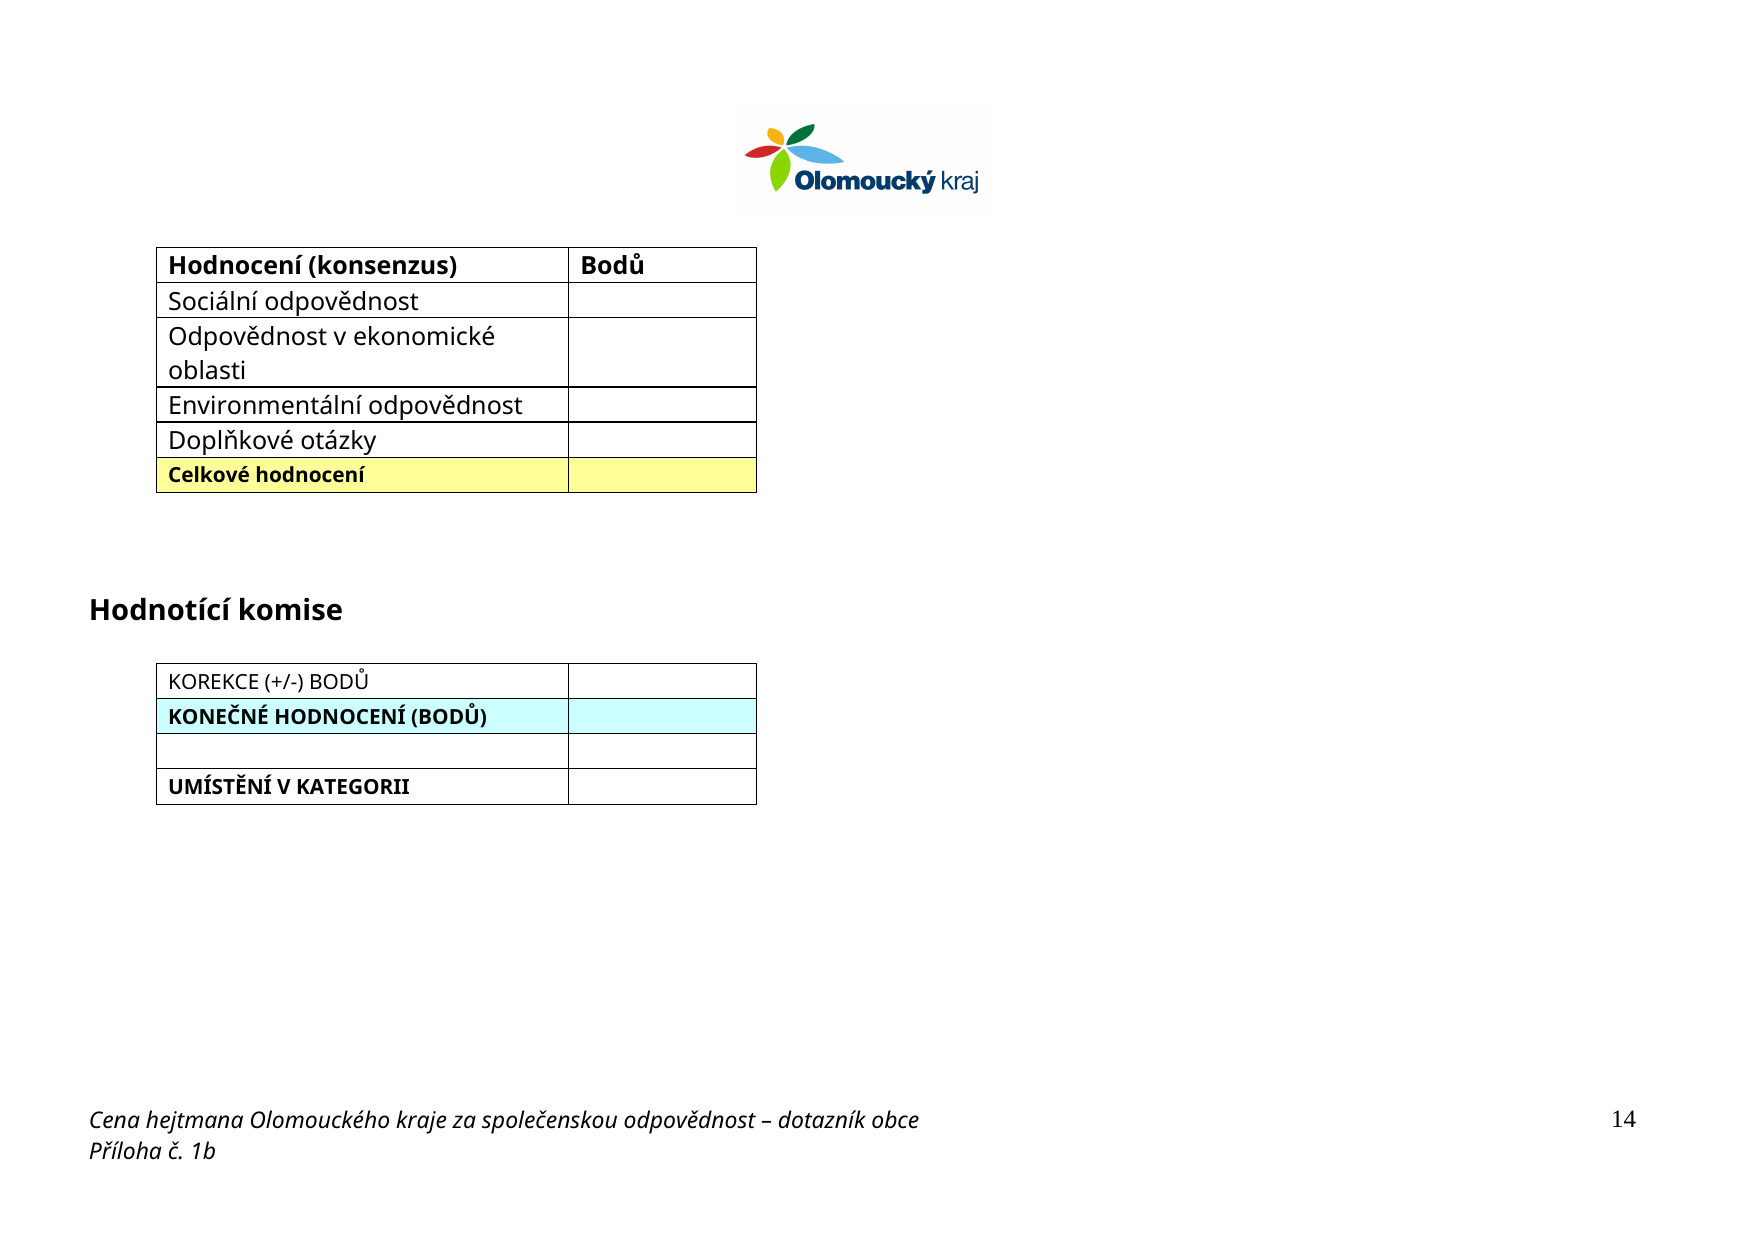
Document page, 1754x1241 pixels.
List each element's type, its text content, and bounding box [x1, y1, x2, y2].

picture [729, 102, 995, 219]
table_header Bodů [569, 248, 756, 282]
table_header [569, 664, 756, 698]
table_cell [569, 699, 756, 733]
table_cell [569, 734, 756, 768]
table_cell [157, 734, 568, 768]
table_cell Sociální odpovědnost [157, 283, 568, 317]
table_cell Doplňkové otázky [157, 423, 568, 457]
table_cell Odpovědnost v ekonomické oblasti [157, 318, 568, 386]
table_cell [569, 423, 756, 457]
table_cell [569, 318, 756, 386]
text Hodnotící komise [89, 589, 1636, 629]
table_cell KONEČNÉ HODNOCENÍ (BODŮ) [157, 699, 568, 733]
table_cell [569, 283, 756, 317]
table_cell Celkové hodnocení [157, 458, 568, 492]
table_header KOREKCE (+/-) BODŮ [157, 664, 568, 698]
table_cell [569, 388, 756, 421]
table_cell [569, 769, 756, 803]
table_cell [569, 458, 756, 492]
table_cell UMÍSTĚNÍ V KATEGORII [157, 769, 568, 803]
table_cell Environmentální odpovědnost [157, 388, 568, 421]
table_header Hodnocení (konsenzus) [157, 248, 568, 282]
